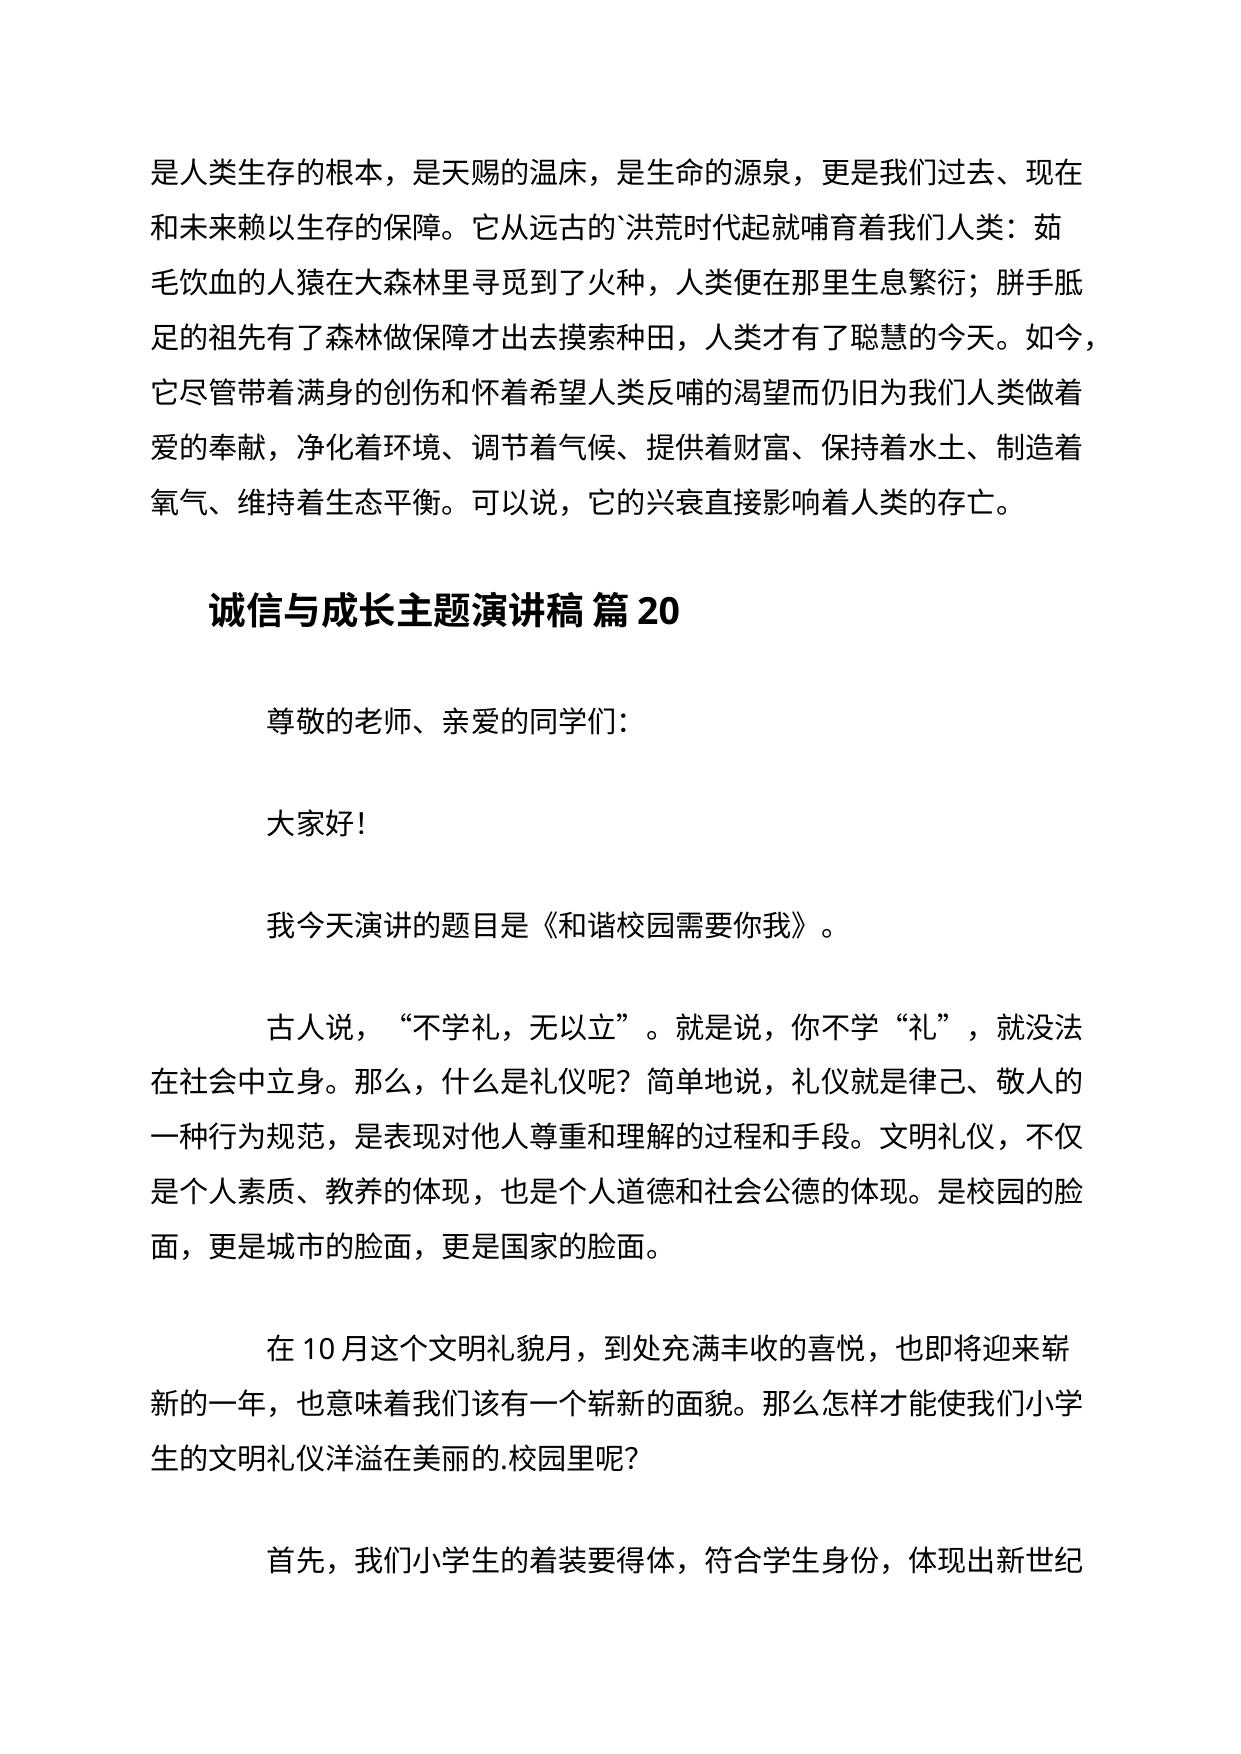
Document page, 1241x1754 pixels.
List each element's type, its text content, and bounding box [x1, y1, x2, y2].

text 古人说，“不学礼，无以立”。就是说，你不学“礼”，就没法在社会中立身。那么，什么是礼仪呢？简单地说，礼仪就是律己、敬人的一种行为规范，是表现对他人尊重和理解的过程和手段。文明礼仪，不仅是个人素质、教养的体现，也是个人道德和社会公德的体现。是校园的脸面，更是城市的脸面，更是国家的脸面。 [150, 1004, 1090, 1266]
text 在10月这个文明礼貌月，到处充满丰收的喜悦，也即将迎来崭新的一年，也意味着我们该有一个崭新的面貌。那么怎样才能使我们小学生的文明礼仪洋溢在美丽的.校园里呢？ [150, 1326, 1090, 1478]
text 我今天演讲的题目是《和谐校园需要你我》。 [150, 902, 1090, 945]
text 大家好！ [150, 801, 1090, 843]
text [150, 150, 1090, 522]
text 诚信与成长主题演讲稿 篇20 [150, 581, 1090, 636]
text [150, 1537, 1090, 1580]
text 尊敬的老师、亲爱的同学们： [150, 699, 1090, 741]
